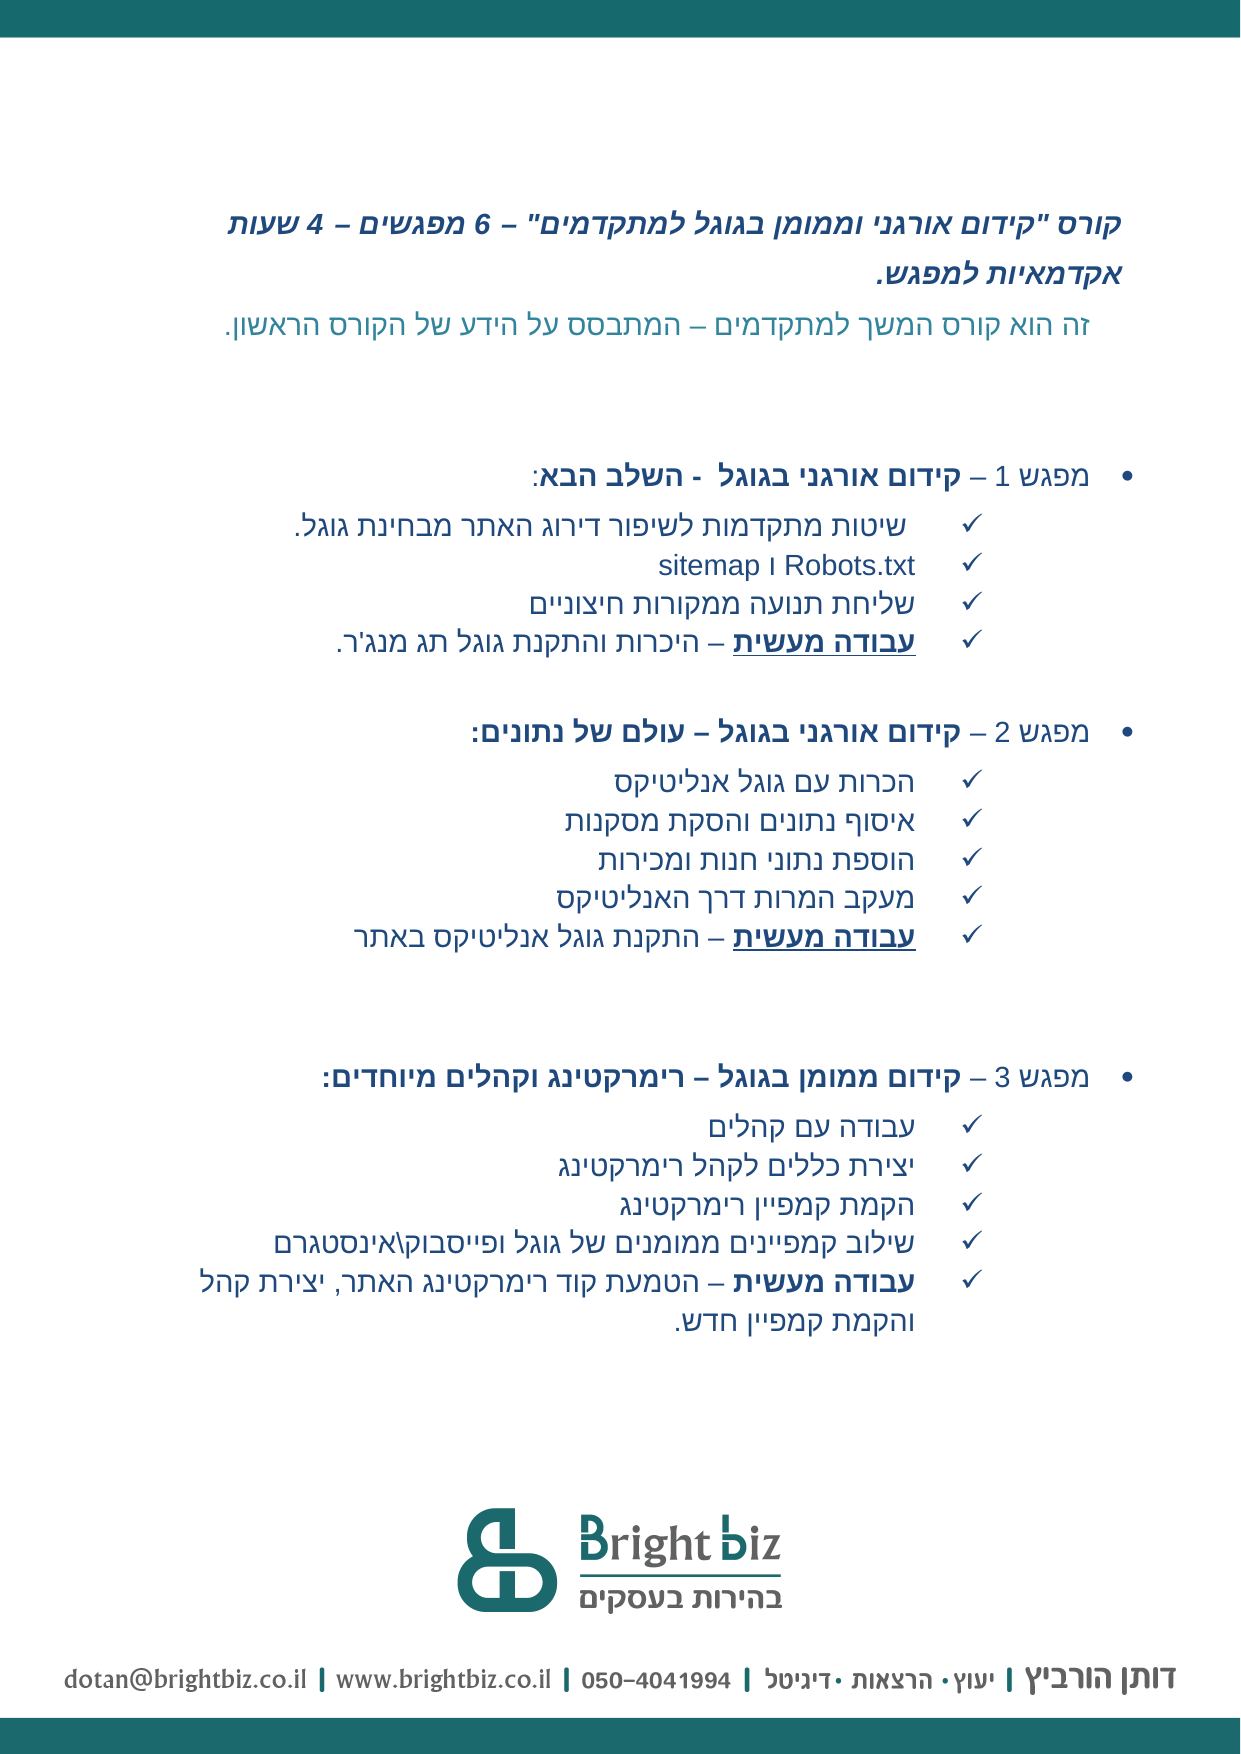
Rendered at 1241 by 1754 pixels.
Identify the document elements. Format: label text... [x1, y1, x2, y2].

list מפגש 1 – קידום אורגני בגוגל - השלב הבא: [118, 459, 1122, 492]
list שילוב קמפיינים ממומנים של גוגל ופייסבוק\אינסטגרם [118, 1226, 960, 1260]
list קורס "קידום אורגני וממומן בגוגל למתקדמים" – 6 מפגשים – 4 שעות אקדמאיות למפגש. [118, 207, 1122, 291]
list Robots.txt ו sitemap [118, 548, 960, 582]
list מפגש 2 – קידום אורגני בגוגל – עולם של נתונים: [118, 714, 1122, 748]
list הכרות עם גוגל אנליטיקס [118, 765, 960, 799]
list עבודה מעשית – היכרות והתקנת גוגל תג מנג'ר. [118, 626, 960, 659]
picture [0, 0, 1241, 150]
list שליחת תנועה ממקורות חיצוניים [118, 587, 960, 621]
list שיטות מתקדמות לשיפור דירוג האתר מבחינת גוגל. [118, 509, 960, 543]
list מפגש 3 – קידום ממומן בגוגל – רימרקטינג וקהלים מיוחדים: [118, 1059, 1122, 1093]
list הוספת נתוני חנות ומכירות [118, 843, 960, 876]
list עבודה מעשית – הטמעת קוד רימרקטינג האתר, יצירת קהל והקמת קמפיין חדש. [118, 1265, 960, 1337]
list עבודה מעשית – התקנת גוגל אנליטיקס באתר [118, 920, 960, 954]
list איסוף נתונים והסקת מסקנות [118, 804, 960, 838]
list הקמת קמפיין רימרקטינג [118, 1188, 960, 1221]
list יצירת כללים לקהל רימרקטינג [118, 1149, 960, 1183]
text זה הוא קורס המשך למתקדמים – המתבסס על הידע של הקורס הראשון. [118, 308, 1090, 341]
picture [0, 1437, 1241, 1754]
list עבודה עם קהלים [118, 1110, 960, 1144]
list מעקב המרות דרך האנליטיקס [118, 881, 960, 915]
